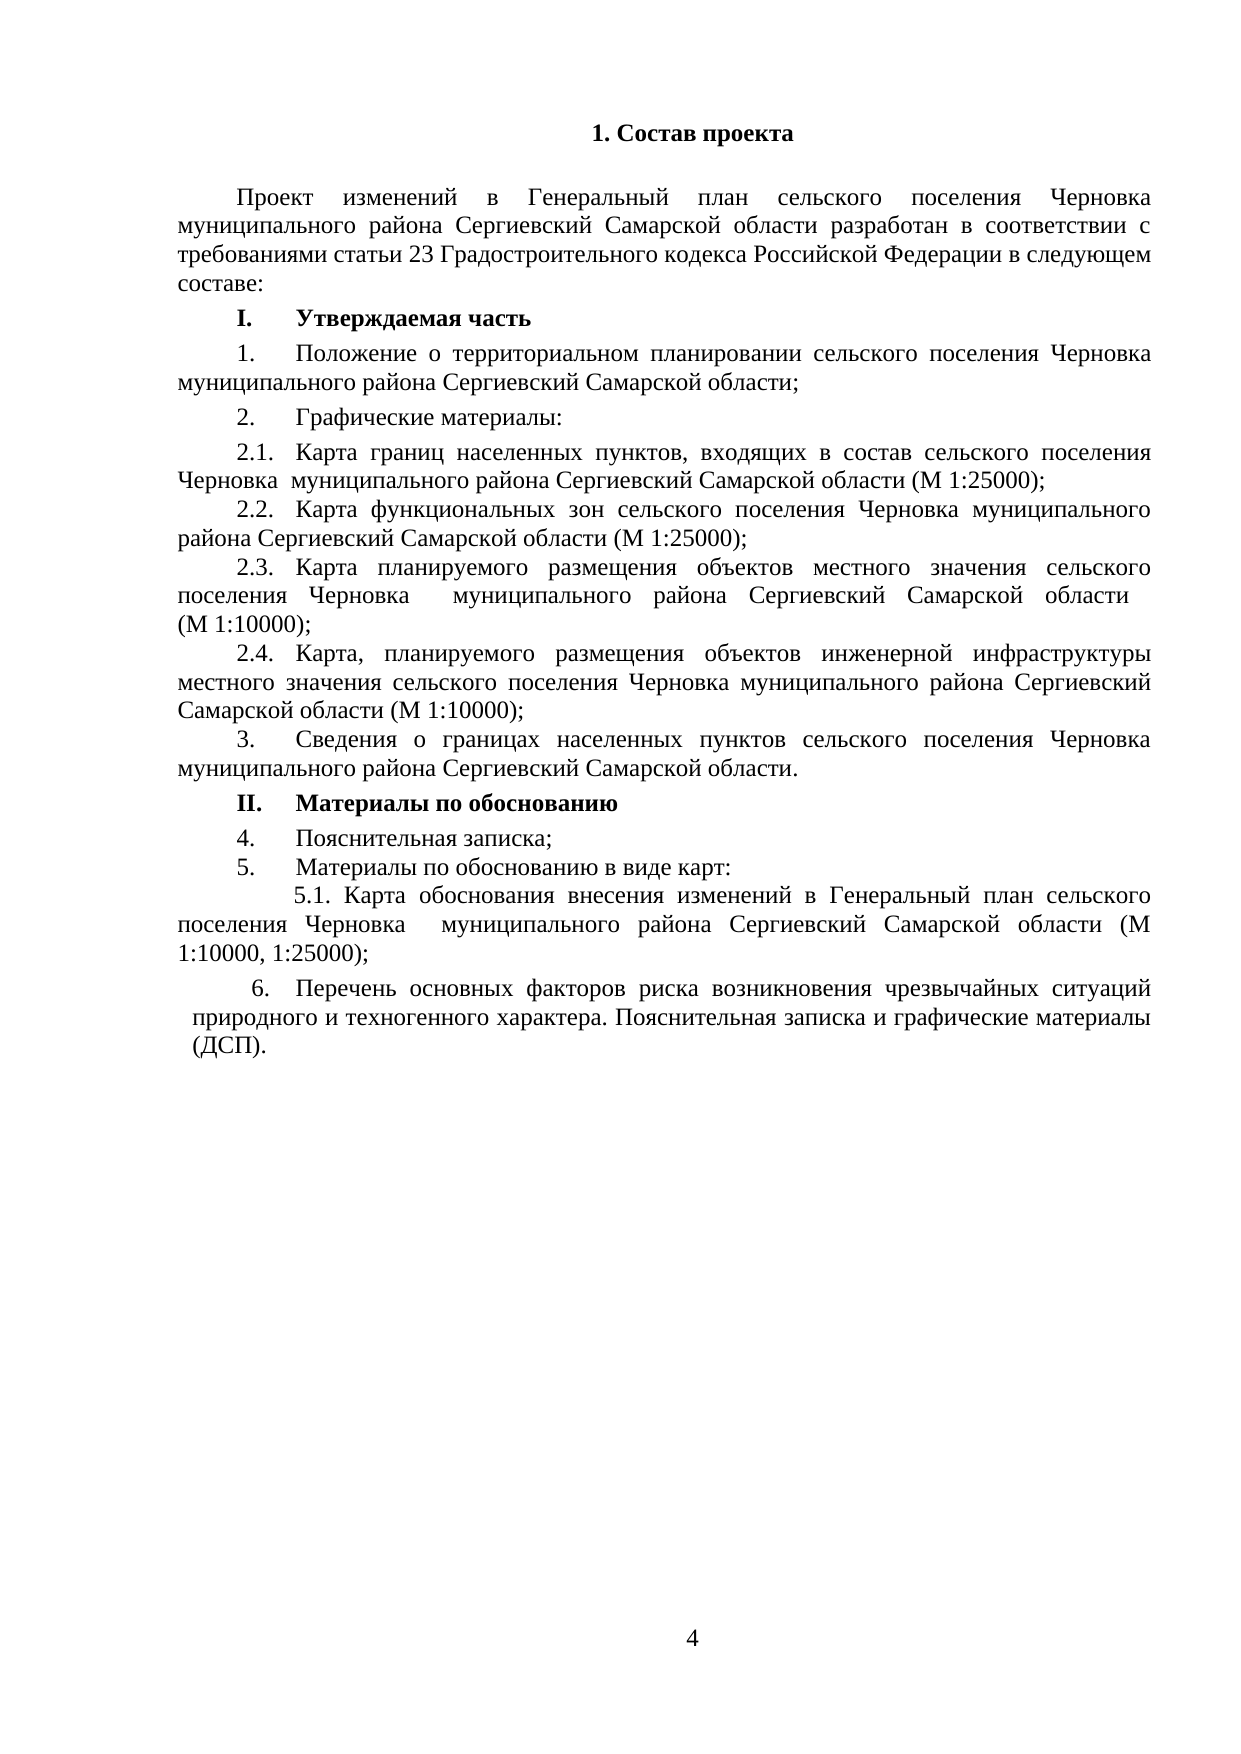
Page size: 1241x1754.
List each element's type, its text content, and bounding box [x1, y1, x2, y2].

list Материалы по обоснованию в виде карт: [177, 852, 1152, 881]
list Карта, планируемого размещения объектов инженерной инфраструктуры местного значения сельского поселения Черновка муниципального района Сергиевский Самарской области (М 1:10000); [177, 638, 1152, 724]
subtitle 1. Состав проекта [177, 118, 1152, 147]
list Графические материалы: [177, 402, 1152, 431]
list Карта границ населенных пунктов, входящих в состав сельского поселения Черновка муниципального района Сергиевский Самарской области (М 1:25000); [177, 437, 1152, 494]
list Перечень основных факторов риска возникновения чрезвычайных ситуаций природного и техногенного характера. Пояснительная записка и графические материалы (ДСП). [192, 973, 1152, 1059]
list Пояснительная записка; [177, 823, 1152, 852]
list Проект изменений в Генеральный план сельского поселения Черновка муниципального района Сергиевский Самарской области разработан в соответствии с требованиями статьи 23 Градостроительного кодекса Российской Федерации в следующем составе: [177, 182, 1152, 297]
list Сведения о границах населенных пунктов сельского поселения Черновка муниципального района Сергиевский Самарской области. [177, 724, 1152, 782]
list Материалы по обоснованию [177, 788, 1152, 817]
list Положение о территориальном планировании сельского поселения Черновка муниципального района Сергиевский Самарской области; [177, 338, 1152, 396]
list 5.1. Карта обоснования внесения изменений в Генеральный план сельского поселения Черновка муниципального района Сергиевский Самарской области (М 1:10000, 1:25000); [177, 881, 1152, 967]
list Карта функциональных зон сельского поселения Черновка муниципального района Сергиевский Самарской области (М 1:25000); [177, 494, 1152, 552]
list Утверждаемая часть [177, 303, 1152, 332]
list Карта планируемого размещения объектов местного значения сельского поселения Черновка муниципального района Сергиевский Самарской области (М 1:10000); [177, 552, 1152, 638]
